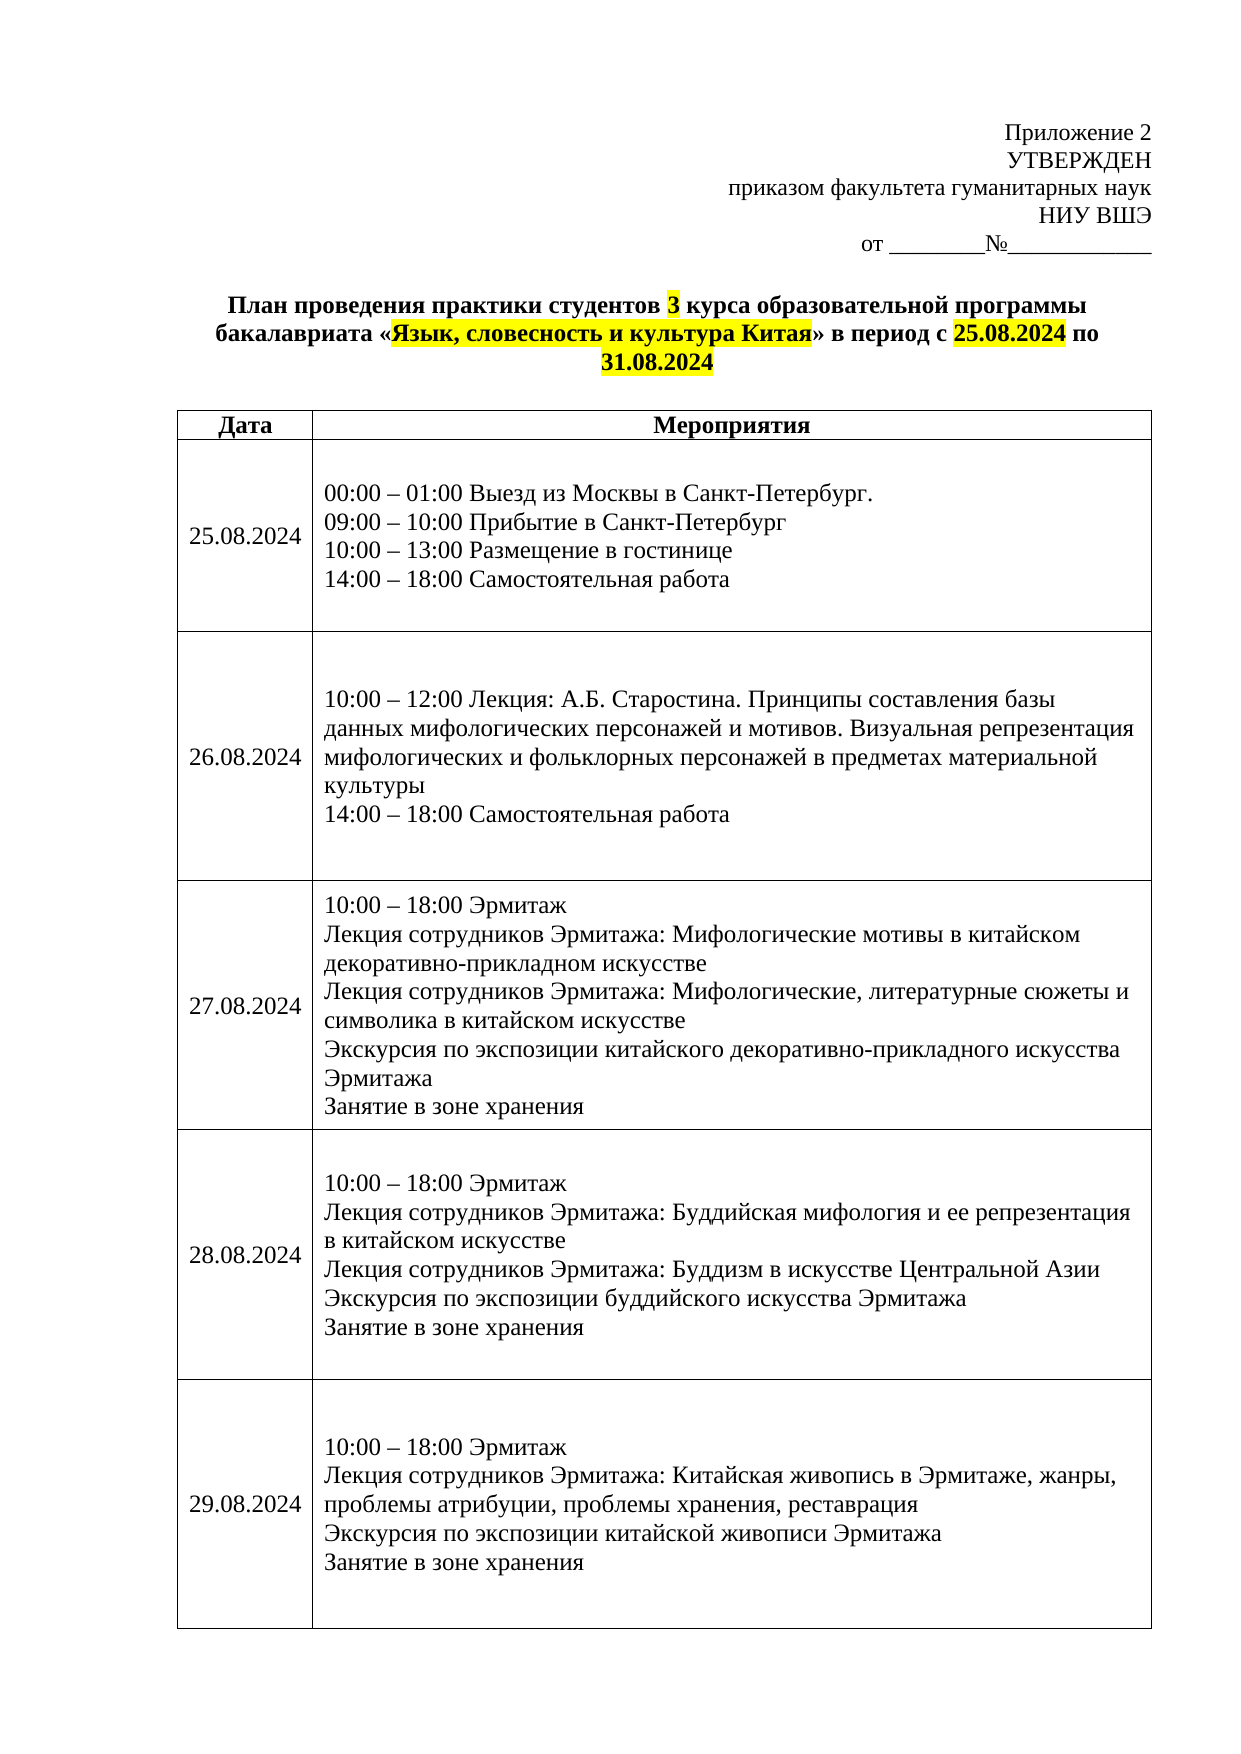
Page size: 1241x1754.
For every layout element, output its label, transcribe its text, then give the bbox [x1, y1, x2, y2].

text УТВЕРЖДЕН [725, 146, 1152, 173]
table_cell 10:00 – 18:00 Эрмитаж Лекция сотрудников Эрмитажа: Буддийская мифология и ее репрезентация в китайском искусстве Лекция сотрудников Эрмитажа: Буддизм в искусстве Центральной Азии Экскурсия по экспозиции буддийского искусства Эрмитажа Занятие в зоне хранения [313, 1130, 1151, 1378]
table_cell 27.08.2024 [178, 881, 312, 1129]
table_header Дата [178, 411, 312, 439]
table_cell 29.08.2024 [178, 1380, 312, 1628]
text План проведения практики студентов 3 курса образовательной программы бакалавриата «Язык, словесность и культура Китая» в период с 25.08.2024 по 31.08.2024 [162, 290, 1152, 376]
table_cell 10:00 – 18:00 Эрмитаж Лекция сотрудников Эрмитажа: Китайская живопись в Эрмитаже, жанры, проблемы атрибуции, проблемы хранения, реставрация Экскурсия по экспозиции китайской живописи Эрмитажа Занятие в зоне хранения [313, 1380, 1151, 1628]
table_cell 28.08.2024 [178, 1130, 312, 1378]
text от ________№____________ [725, 228, 1152, 256]
text Приложение 2 [725, 118, 1152, 146]
table_cell 00:00 – 01:00 Выезд из Москвы в Санкт-Петербург. 09:00 – 10:00 Прибытие в Санкт-Петербург 10:00 – 13:00 Размещение в гостинице 14:00 – 18:00 Самостоятельная работа [313, 440, 1151, 631]
table_cell 10:00 – 12:00 Лекция: А.Б. Старостина. Принципы составления базы данных мифологических персонажей и мотивов. Визуальная репрезентация мифологических и фольклорных персонажей в предметах материальной культуры 14:00 – 18:00 Самостоятельная работа [313, 632, 1151, 880]
table_header Мероприятия [313, 411, 1151, 439]
table_cell 10:00 – 18:00 Эрмитаж Лекция сотрудников Эрмитажа: Мифологические мотивы в китайском декоративно-прикладном искусстве Лекция сотрудников Эрмитажа: Мифологические, литературные сюжеты и символика в китайском искусстве Экскурсия по экспозиции китайского декоративно-прикладного искусства Эрмитажа Занятие в зоне хранения [313, 881, 1151, 1129]
table_cell 25.08.2024 [178, 440, 312, 631]
table_cell 26.08.2024 [178, 632, 312, 880]
text приказом факультета гуманитарных наук НИУ ВШЭ [725, 173, 1152, 228]
